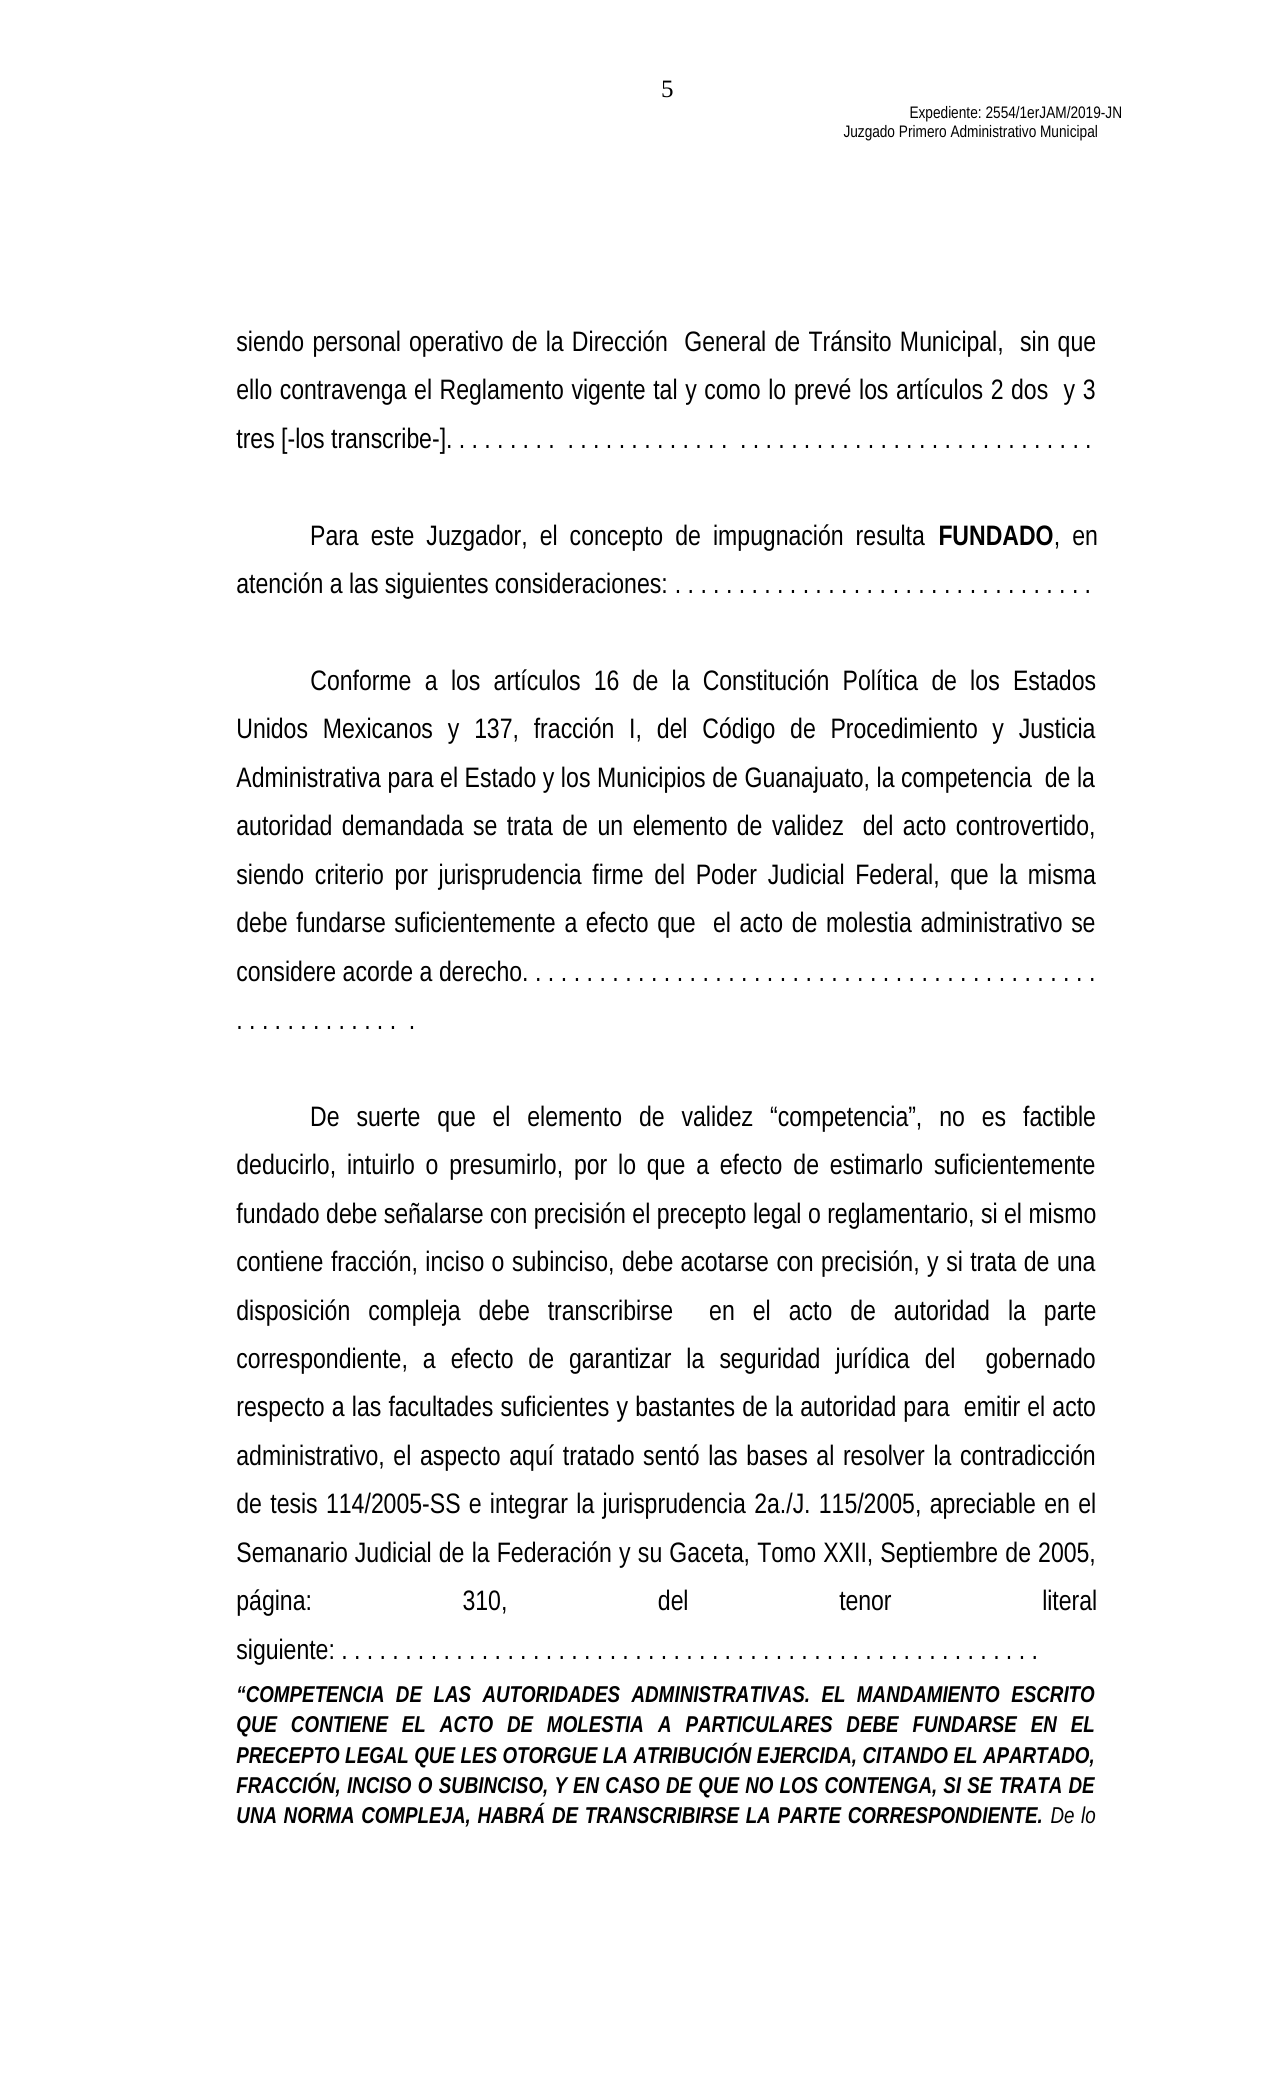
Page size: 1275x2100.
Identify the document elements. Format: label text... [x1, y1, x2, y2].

text Conforme a los artículos 16 de la Constitución Política de los Estados Unidos Mexicanos y 137, fracción I, del Código de Procedimiento y Justicia Administrativa para el Estado y los Municipios de Guanajuato, la competencia de la autoridad demandada se trata de un elemento de validez del acto controvertido, siendo criterio por jurisprudencia firme del Poder Judicial Federal, que la misma debe fundarse suficientemente a efecto que el acto de molestia administrativo se considere acorde a derecho. . . . . . . . . . . . . . . . . . . . . . . . . . . . . . . . . . . . . . . . . . . . . . . . . . . . . . . . . . . [236, 664, 1098, 1035]
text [236, 325, 1098, 454]
text Para este Juzgador, el concepto de impugnación resulta FUNDADO, en atención a las siguientes consideraciones: . . . . . . . . . . . . . . . . . . . . . . . . . . . . . . . . . [236, 519, 1098, 599]
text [236, 1681, 1098, 1828]
text De suerte que el elemento de validez “competencia”, no es factible deducirlo, intuirlo o presumirlo, por lo que a efecto de estimarlo suficientemente fundado debe señalarse con precisión el precepto legal o reglamentario, si el mismo contiene fracción, inciso o subinciso, debe acotarse con precisión, y si trata de una disposición compleja debe transcribirse en el acto de autoridad la parte correspondiente, a efecto de garantizar la seguridad jurídica del gobernado respecto a las facultades suficientes y bastantes de la autoridad para emitir el acto administrativo, el aspecto aquí tratado sentó las bases al resolver la contradicción de tesis 114/2005-SS e integrar la jurisprudencia 2a./J. 115/2005, apreciable en el Semanario Judicial de la Federación y su Gaceta, Tomo XXII, Septiembre de 2005, página: 310, del tenor literal siguiente: . . . . . . . . . . . . . . . . . . . . . . . . . . . . . . . . . . . . . . . . . . . . . . . . . . . . . . . [236, 1100, 1098, 1665]
